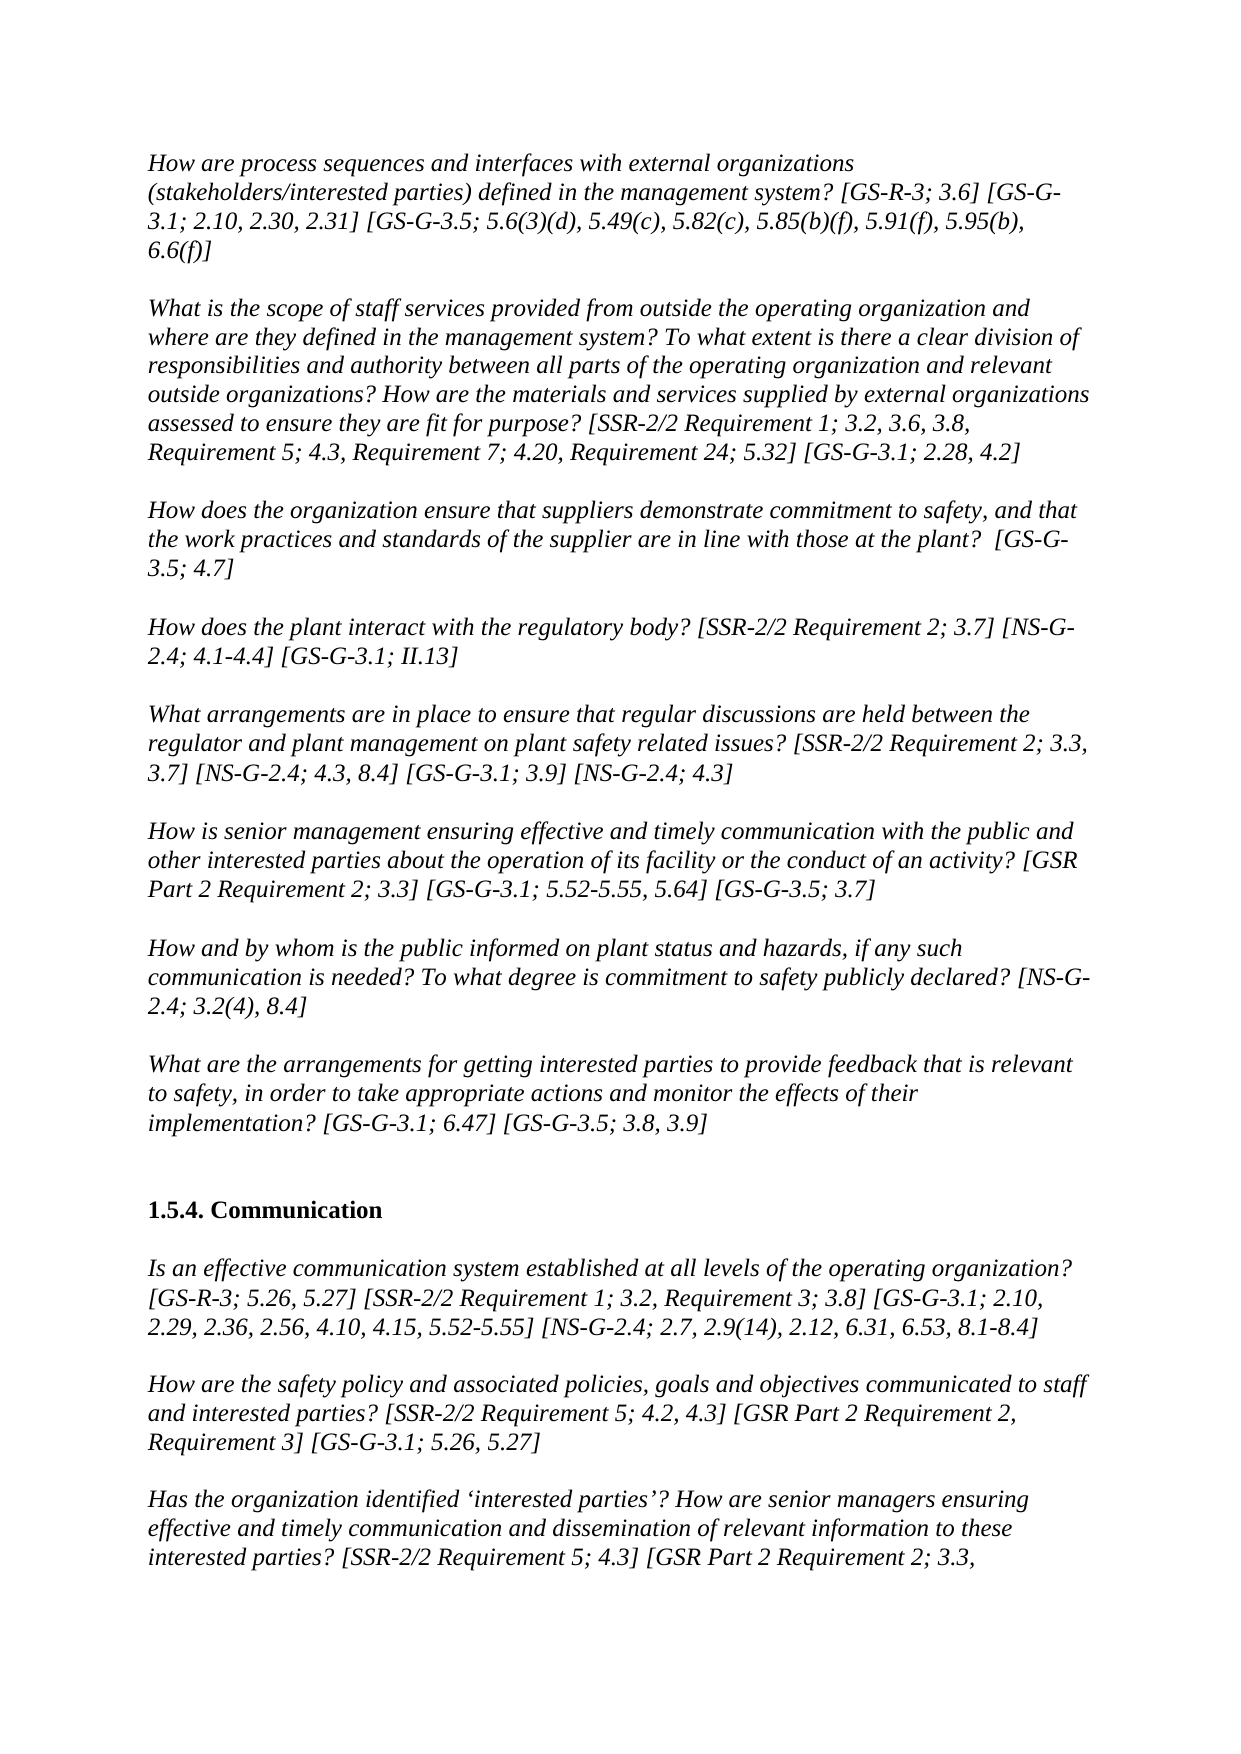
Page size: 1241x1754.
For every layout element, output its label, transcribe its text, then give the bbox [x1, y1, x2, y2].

text How and by whom is the public informed on plant status and hazards, if any such communication is needed? To what degree is commitment to safety publicly declared? [NS-G-2.4; 3.2(4), 8.4] [148, 932, 1092, 1020]
text What arrangements are in place to ensure that regular discussions are held between the regulator and plant management on plant safety related issues? [SSR-2/2 Requirement 2; 3.3, 3.7] [NS-G-2.4; 4.3, 8.4] [GS-G-3.1; 3.9] [NS-G-2.4; 4.3] [148, 699, 1092, 786]
text How does the plant interact with the regulatory body? [SSR-2/2 Requirement 2; 3.7] [NS-G-2.4; 4.1-4.4] [GS-G-3.1; II.13] [148, 611, 1092, 670]
text How does the organization ensure that suppliers demonstrate commitment to safety, and that the work practices and standards of the supplier are in line with those at the plant? [GS-G-3.5; 4.7] [148, 466, 1092, 582]
text What is the scope of staff services provided from outside the operating organization and where are they defined in the management system? To what extent is there a clear division of responsibilities and authority between all parts of the operating organization and relevant outside organizations? How are the materials and services supplied by external organizations assessed to ensure they are fit for purpose? [SSR-2/2 Requirement 1; 3.2, 3.6, 3.8, Requirement 5; 4.3, Requirement 7; 4.20, Requirement 24; 5.32] [GS-G-3.1; 2.28, 4.2] [148, 293, 1092, 466]
text 1.5.4. Communication [148, 1195, 1092, 1224]
text What are the arrangements for getting interested parties to provide feedback that is relevant to safety, in order to take appropriate actions and monitor the effects of their implementation? [GS-G-3.1; 6.47] [GS-G-3.5; 3.8, 3.9] [148, 1049, 1092, 1136]
text How is senior management ensuring effective and timely communication with the public and other interested parties about the operation of its facility or the conduct of an activity? [GSR Part 2 Requirement 2; 3.3] [GS-G-3.1; 5.52-5.55, 5.64] [GS-G-3.5; 3.7] [148, 816, 1092, 903]
text Is an effective communication system established at all levels of the operating organization? [GS-R-3; 5.26, 5.27] [SSR-2/2 Requirement 1; 3.2, Requirement 3; 3.8] [GS-G-3.1; 2.10, 2.29, 2.36, 2.56, 4.10, 4.15, 5.52-5.55] [NS-G-2.4; 2.7, 2.9(14), 2.12, 6.31, 6.53, 8.1-8.4] [148, 1253, 1092, 1341]
text How are process sequences and interfaces with external organizations (stakeholders/interested parties) defined in the management system? [GS-R-3; 3.6] [GS-G-3.1; 2.10, 2.30, 2.31] [GS-G-3.5; 5.6(3)(d), 5.49(c), 5.82(c), 5.85(b)(f), 5.91(f), 5.95(b), 6.6(f)] [148, 148, 1092, 264]
text How are the safety policy and associated policies, goals and objectives communicated to staff and interested parties? [SSR-2/2 Requirement 5; 4.2, 4.3] [GSR Part 2 Requirement 2, Requirement 3] [GS-G-3.1; 5.26, 5.27] [148, 1369, 1092, 1456]
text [148, 1484, 1092, 1571]
